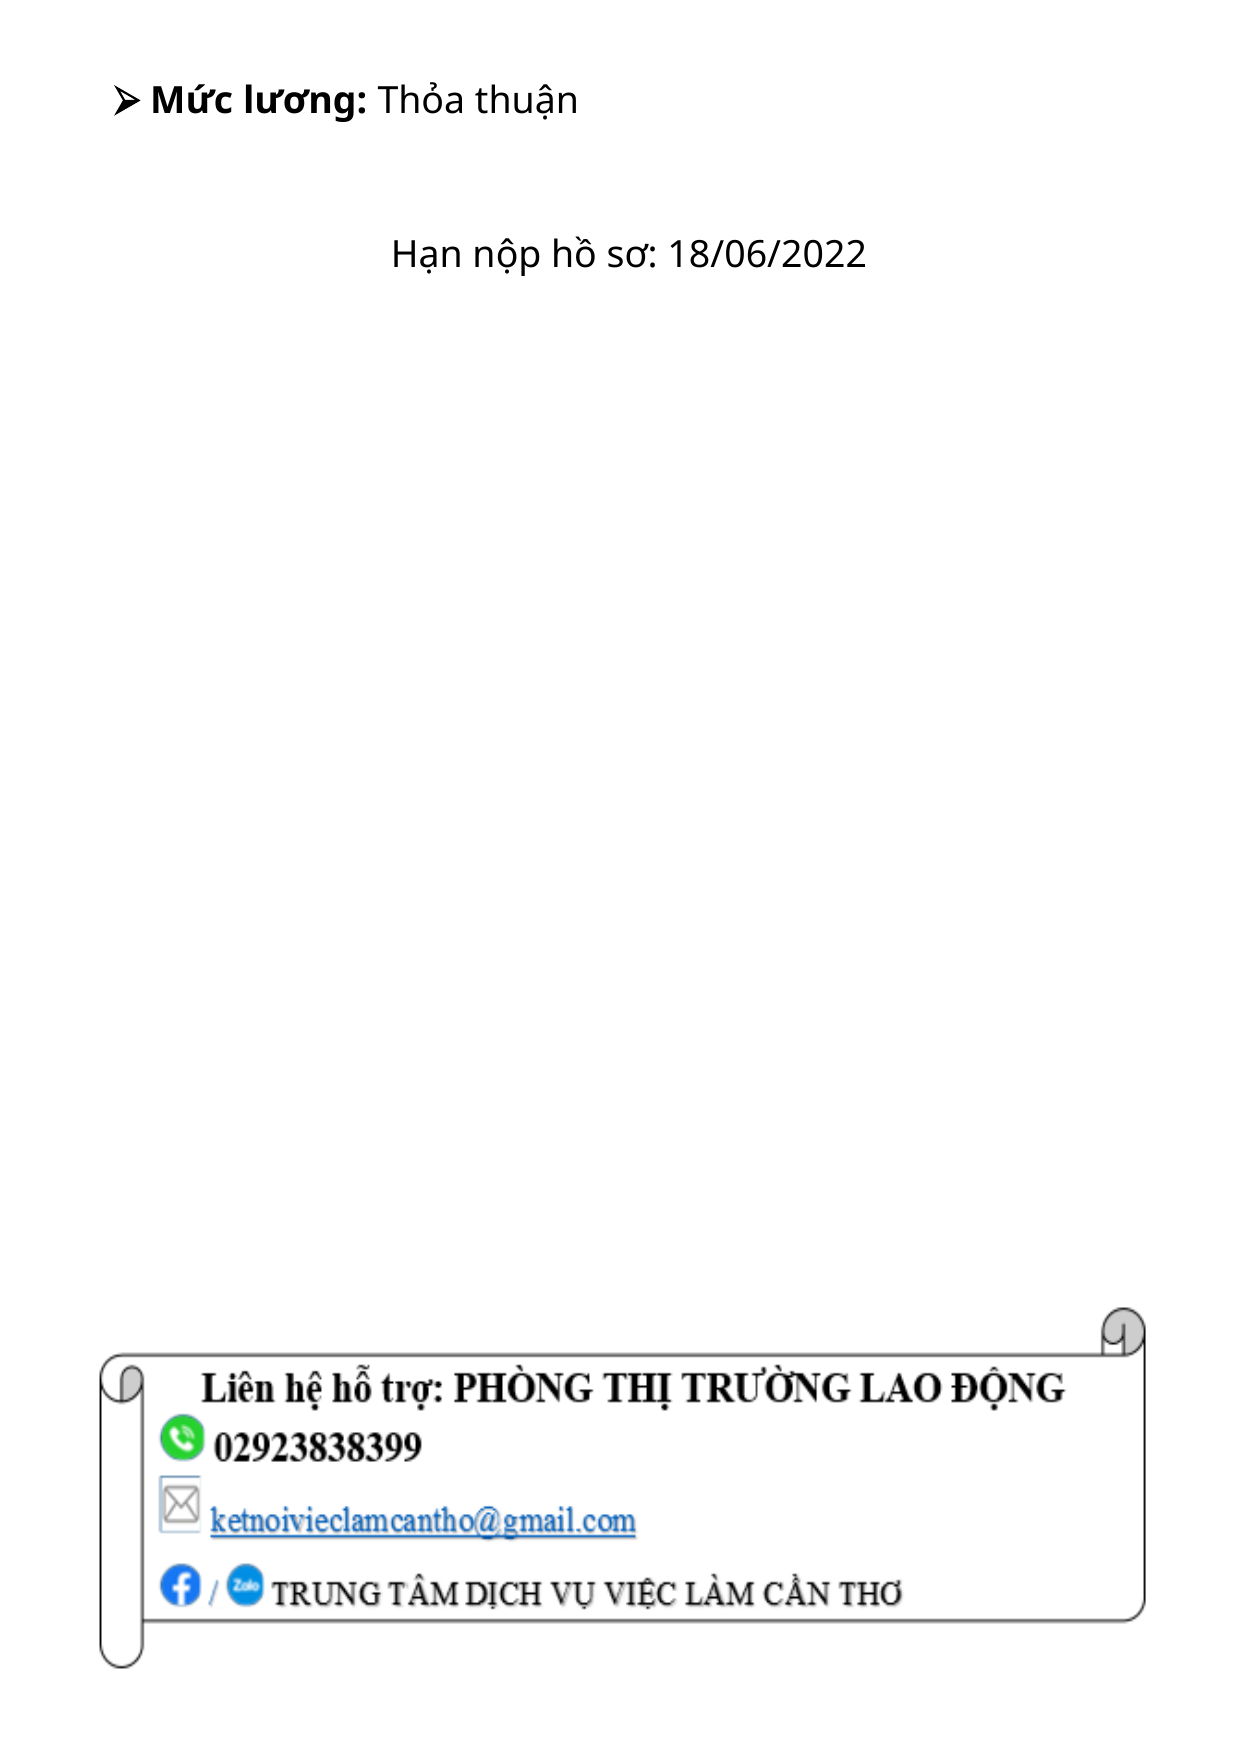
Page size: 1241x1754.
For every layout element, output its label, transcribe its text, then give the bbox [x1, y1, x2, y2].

list Mức lương: Thỏa thuận [112, 74, 1107, 125]
list Hạn nộp hồ sơ: 18/06/2022 [150, 227, 1107, 278]
